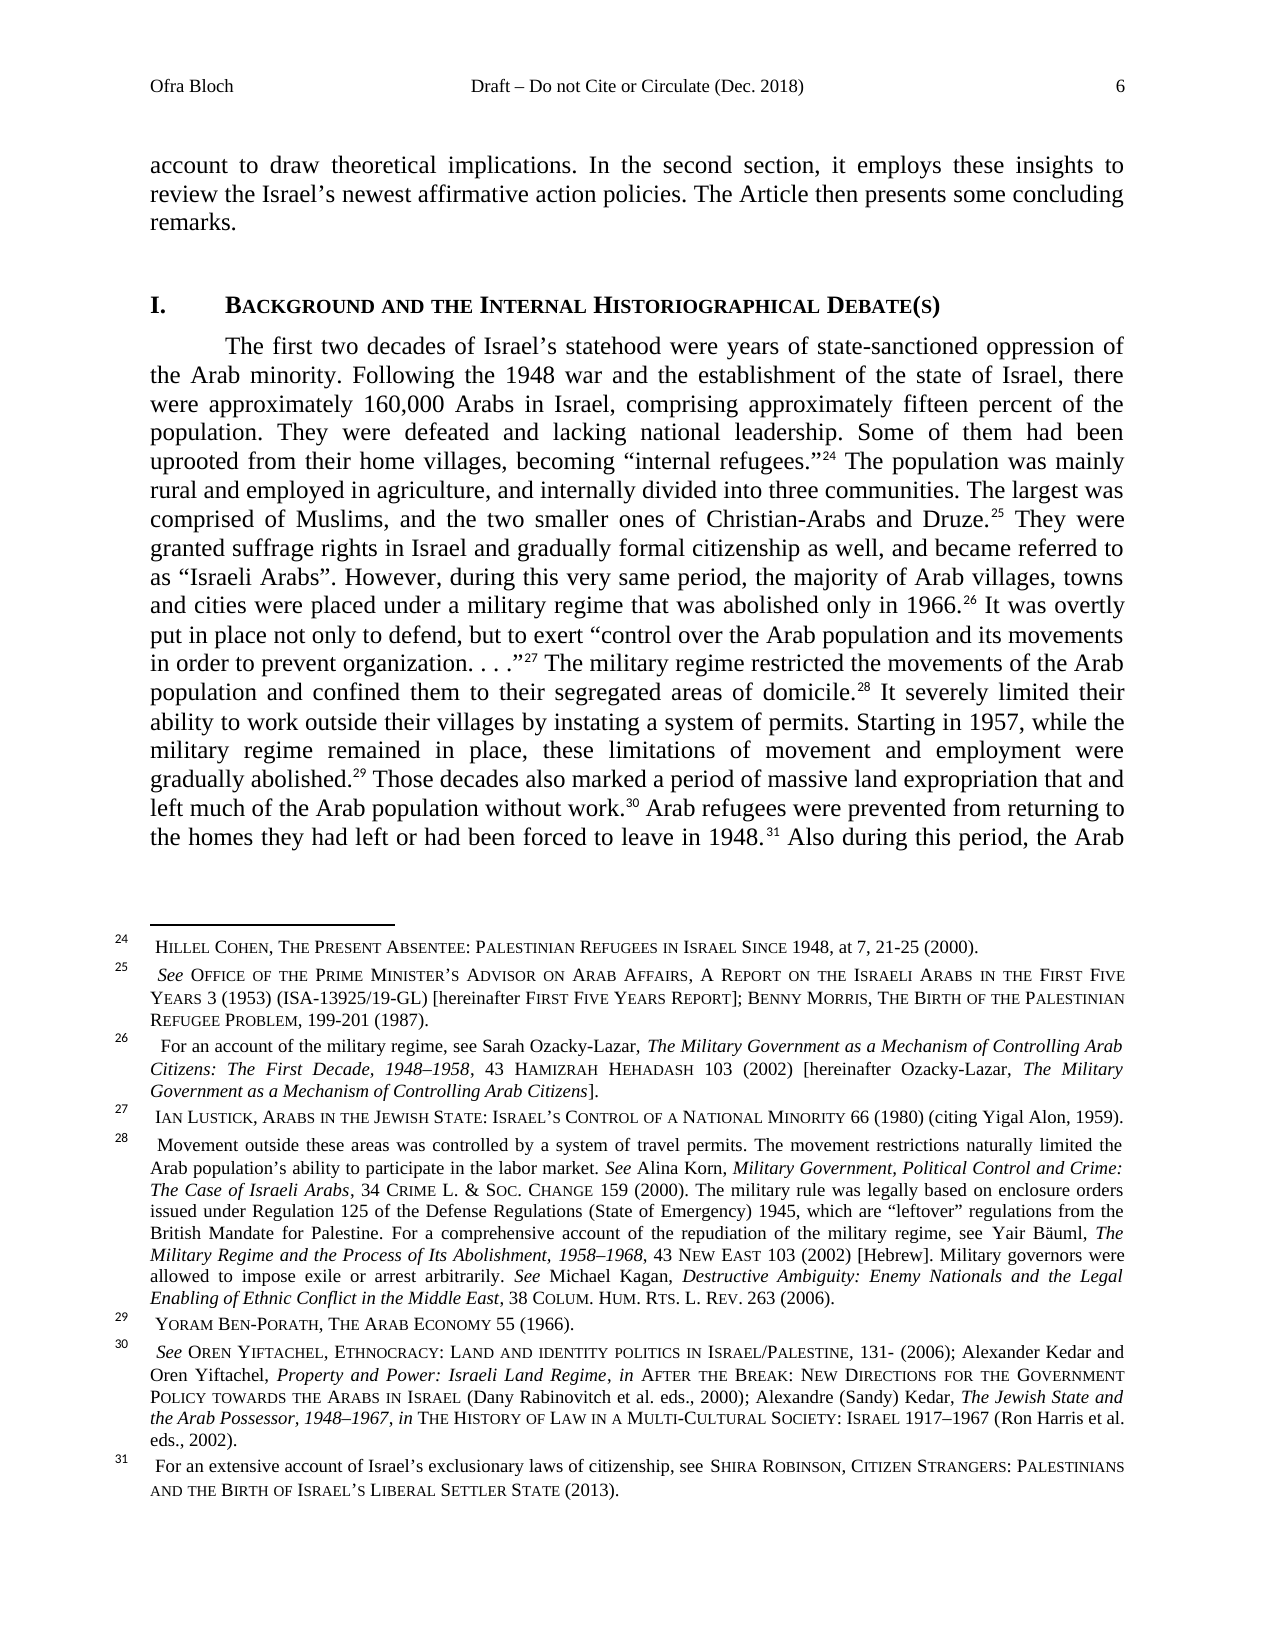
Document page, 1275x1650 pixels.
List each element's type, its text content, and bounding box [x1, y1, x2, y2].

text The first two decades of Israel’s statehood were years of state-sanctioned oppression of the Arab minority. Following the 1948 war and the establishment of the state of Israel, there were approximately 160,000 Arabs in Israel, comprising approximately fifteen percent of the population. They were defeated and lacking national leadership. Some of them had been uprooted from their home villages, becoming “internal refugees.” The population was mainly rural and employed in agriculture, and internally divided into three communities. The largest was comprised of Muslims, and the two smaller ones of Christian-Arabs and Druze. They were granted suffrage rights in Israel and gradually formal citizenship as well, and became referred to as “Israeli Arabs”. However, during this very same period, the majority of Arab villages, towns and cities were placed under a military regime that was abolished only in 1966. It was overtly put in place not only to defend, but to exert “control over the Arab population and its movements in order to prevent organization. . . .” The military regime restricted the movements of the Arab population and confined them to their segregated areas of domicile. It severely limited their ability to work outside their villages by instating a system of permits. Starting in 1957, while the military regime remained in place, these limitations of movement and employment were gradually abolished. Those decades also marked a period of massive land expropriation that and left much of the Arab population without work. Arab refugees were prevented from returning to the homes they had left or had been forced to leave in 1948. Also during this period, the Arab minority was discriminated against in the allocation of funds, especially during the first decade, when the discrimination was still very overt and extensive. [150, 331, 1125, 851]
subtitle Background and the Internal Historiographical Debate(s) [150, 290, 1125, 319]
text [150, 150, 1125, 236]
